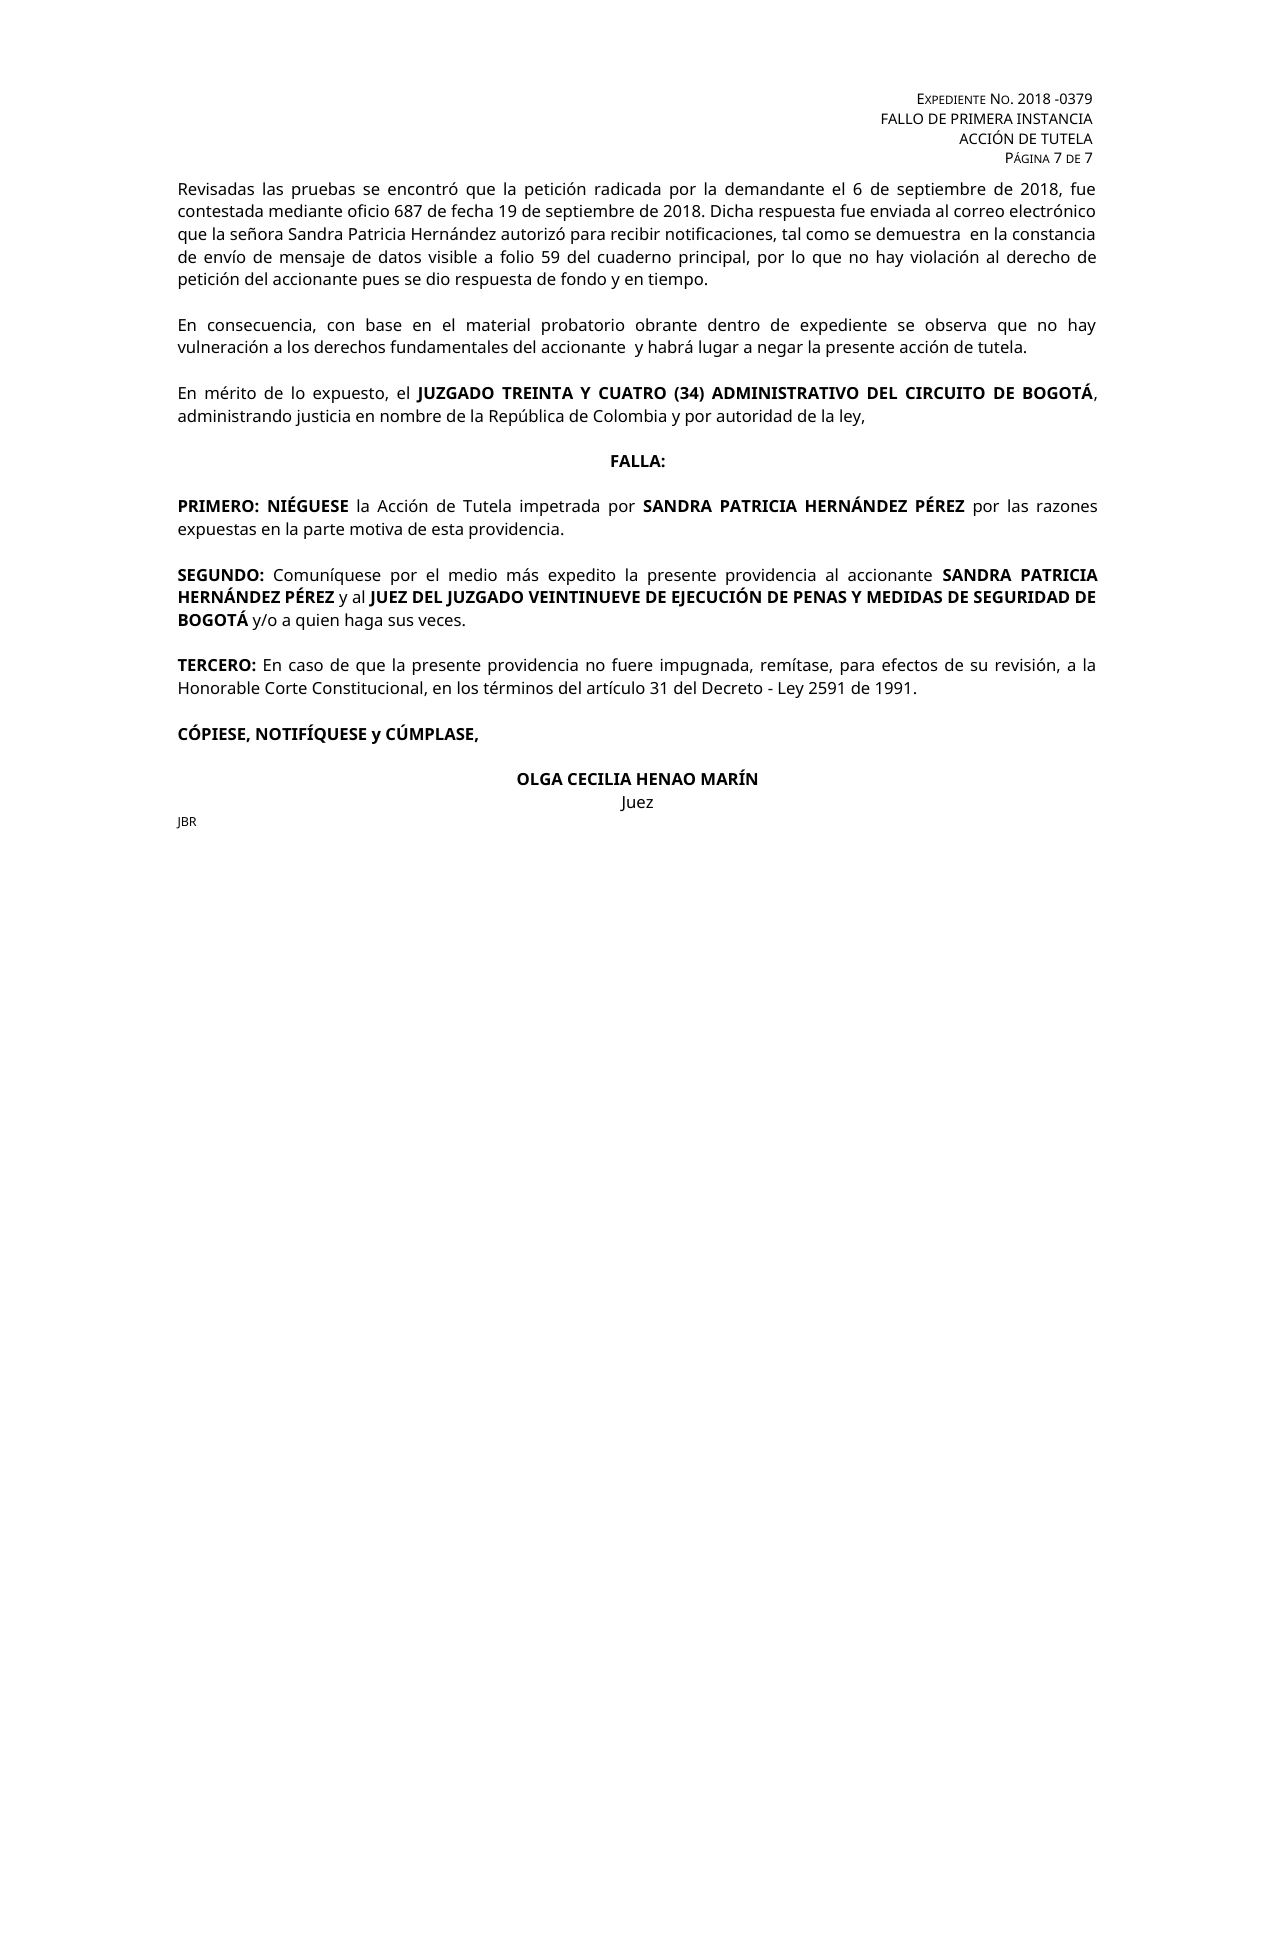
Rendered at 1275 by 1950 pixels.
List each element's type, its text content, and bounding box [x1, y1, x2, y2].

text En mérito de lo expuesto, el JUZGADO TREINTA Y CUATRO (34) ADMINISTRATIVO DEL CIRCUITO DE BOGOTÁ, administrando justicia en nombre de la República de Colombia y por autoridad de la ley, [177, 382, 1098, 427]
text CÓPIESE, NOTIFÍQUESE y CÚMPLASE, [177, 722, 1098, 745]
text TERCERO: En caso de que la presente providencia no fuere impugnada, remítase, para efectos de su revisión, a la Honorable Corte Constitucional, en los términos del artículo 31 del Decreto - Ley 2591 de 1991. [177, 654, 1098, 699]
text OLGA CECILIA HENAO MARÍN [177, 768, 1098, 790]
text JBR [177, 813, 1098, 830]
text Juez [177, 790, 1098, 813]
text En consecuencia, con base en el material probatorio obrante dentro de expediente se observa que no hay vulneración a los derechos fundamentales del accionante y habrá lugar a negar la presente acción de tutela. [177, 313, 1098, 359]
text FALLA: [177, 450, 1098, 472]
text SEGUNDO: Comuníquese por el medio más expedito la presente providencia al accionante SANDRA PATRICIA HERNÁNDEZ PÉREZ y al JUEZ DEL JUZGADO VEINTINUEVE DE EJECUCIÓN DE PENAS Y MEDIDAS DE SEGURIDAD DE BOGOTÁ y/o a quien haga sus veces. [177, 563, 1098, 631]
text Revisadas las pruebas se encontró que la petición radicada por la demandante el 6 de septiembre de 2018, fue contestada mediante oficio 687 de fecha 19 de septiembre de 2018. Dicha respuesta fue enviada al correo electrónico que la señora Sandra Patricia Hernández autorizó para recibir notificaciones, tal como se demuestra en la constancia de envío de mensaje de datos visible a folio 59 del cuaderno principal, por lo que no hay violación al derecho de petición del accionante pues se dio respuesta de fondo y en tiempo. [177, 177, 1098, 291]
text PRIMERO: NIÉGUESE la Acción de Tutela impetrada por SANDRA PATRICIA HERNÁNDEZ PÉREZ por las razones expuestas en la parte motiva de esta providencia. [177, 495, 1098, 541]
